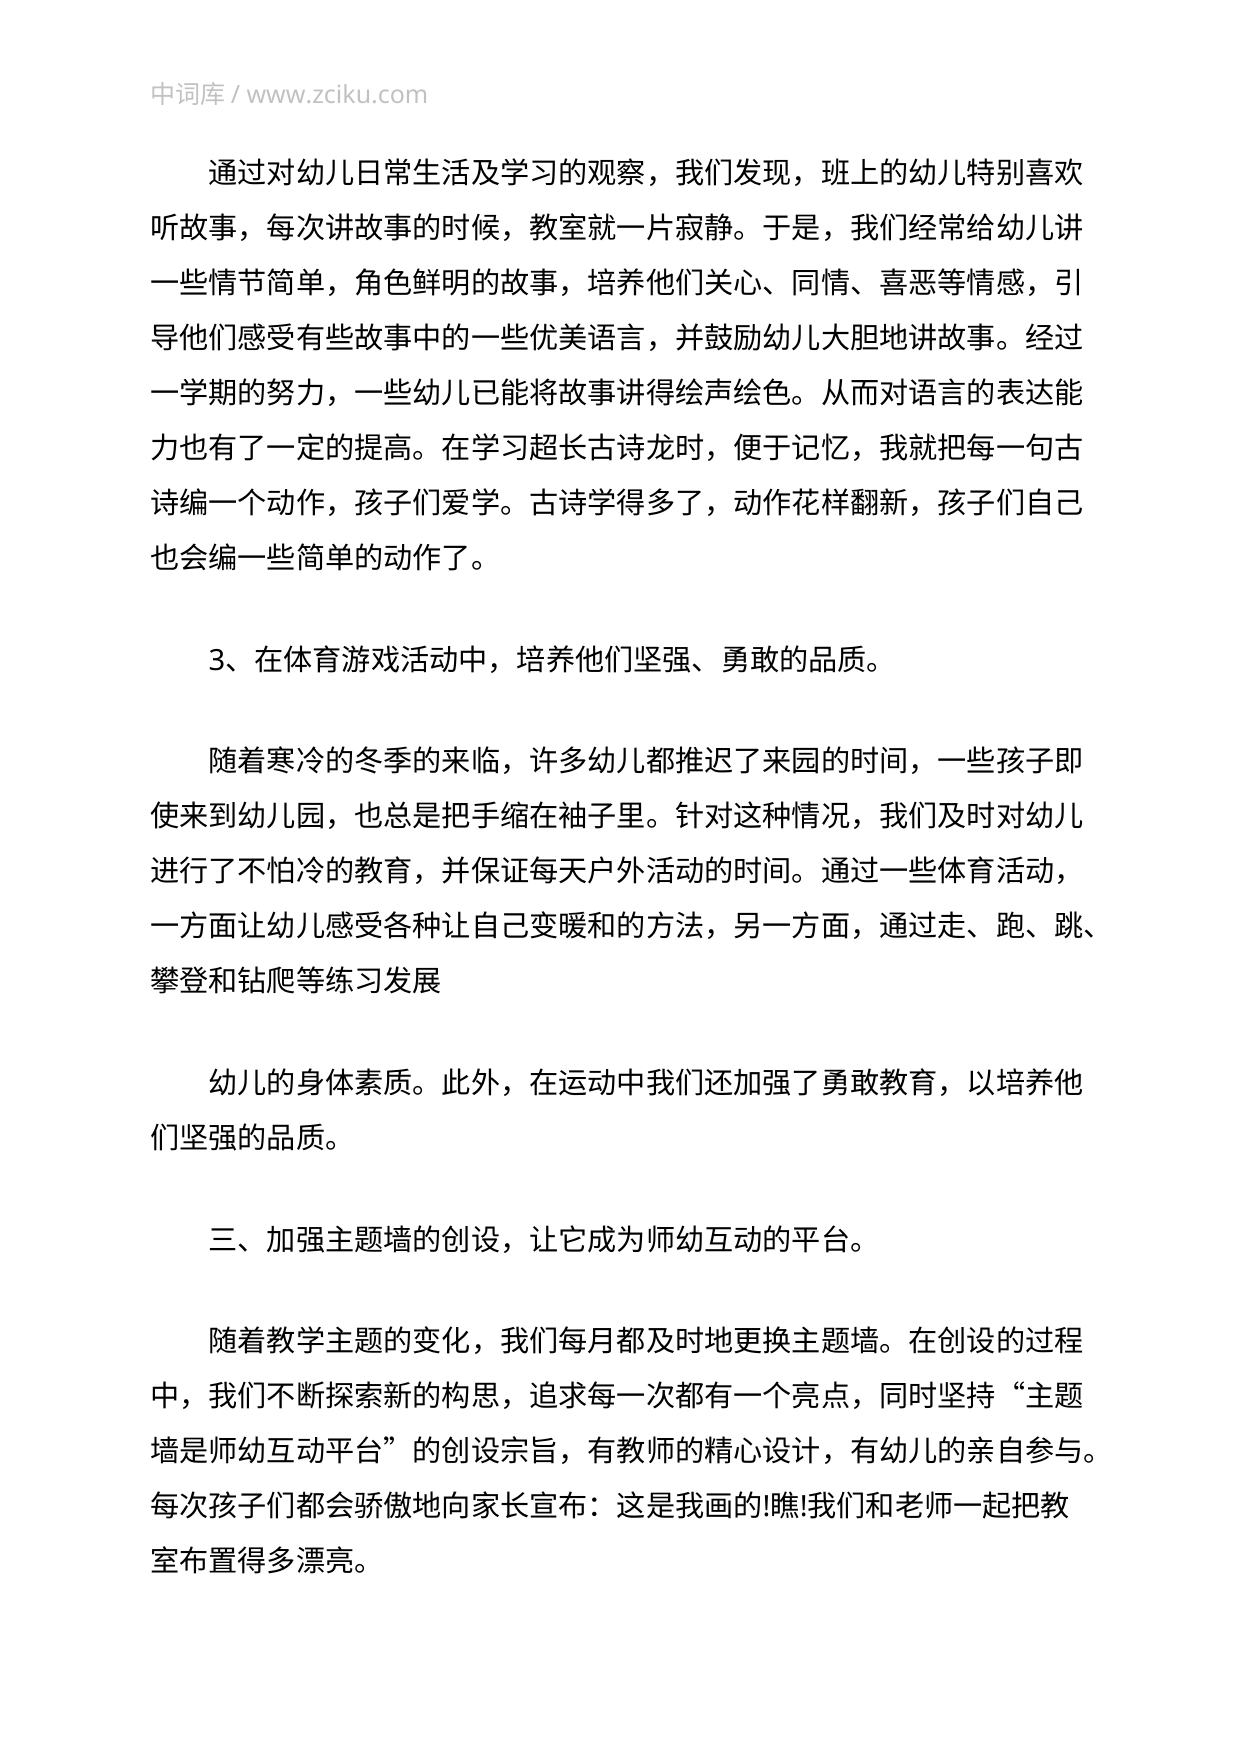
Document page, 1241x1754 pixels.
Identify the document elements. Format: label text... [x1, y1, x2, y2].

text 通过对幼儿日常生活及学习的观察，我们发现，班上的幼儿特别喜欢听故事，每次讲故事的时候，教室就一片寂静。于是，我们经常给幼儿讲一些情节简单，角色鲜明的故事，培养他们关心、同情、喜恶等情感，引导他们感受有些故事中的一些优美语言，并鼓励幼儿大胆地讲故事。经过一学期的努力，一些幼儿已能将故事讲得绘声绘色。从而对语言的表达能力也有了一定的提高。在学习超长古诗龙时，便于记忆，我就把每一句古诗编一个动作，孩子们爱学。古诗学得多了，动作花样翻新，孩子们自己也会编一些简单的动作了。 [150, 150, 1090, 577]
text 3、在体育游戏活动中，培养他们坚强、勇敢的品质。 [150, 636, 1090, 678]
text 随着寒冷的冬季的来临，许多幼儿都推迟了来园的时间，一些孩子即使来到幼儿园，也总是把手缩在袖子里。针对这种情况，我们及时对幼儿进行了不怕冷的教育，并保证每天户外活动的时间。通过一些体育活动，一方面让幼儿感受各种让自己变暖和的方法，另一方面，通过走、跑、跳、攀登和钻爬等练习发展 [150, 738, 1090, 1000]
text 幼儿的身体素质。此外，在运动中我们还加强了勇敢教育，以培养他们坚强的品质。 [150, 1059, 1090, 1157]
text 随着教学主题的变化，我们每月都及时地更换主题墙。在创设的过程中，我们不断探索新的构思，追求每一次都有一个亮点，同时坚持“主题墙是师幼互动平台”的创设宗旨，有教师的精心设计，有幼儿的亲自参与。每次孩子们都会骄傲地向家长宣布：这是我画的!瞧!我们和老师一起把教室布置得多漂亮。 [150, 1318, 1090, 1580]
text 三、加强主题墙的创设，让它成为师幼互动的平台。 [150, 1216, 1090, 1258]
